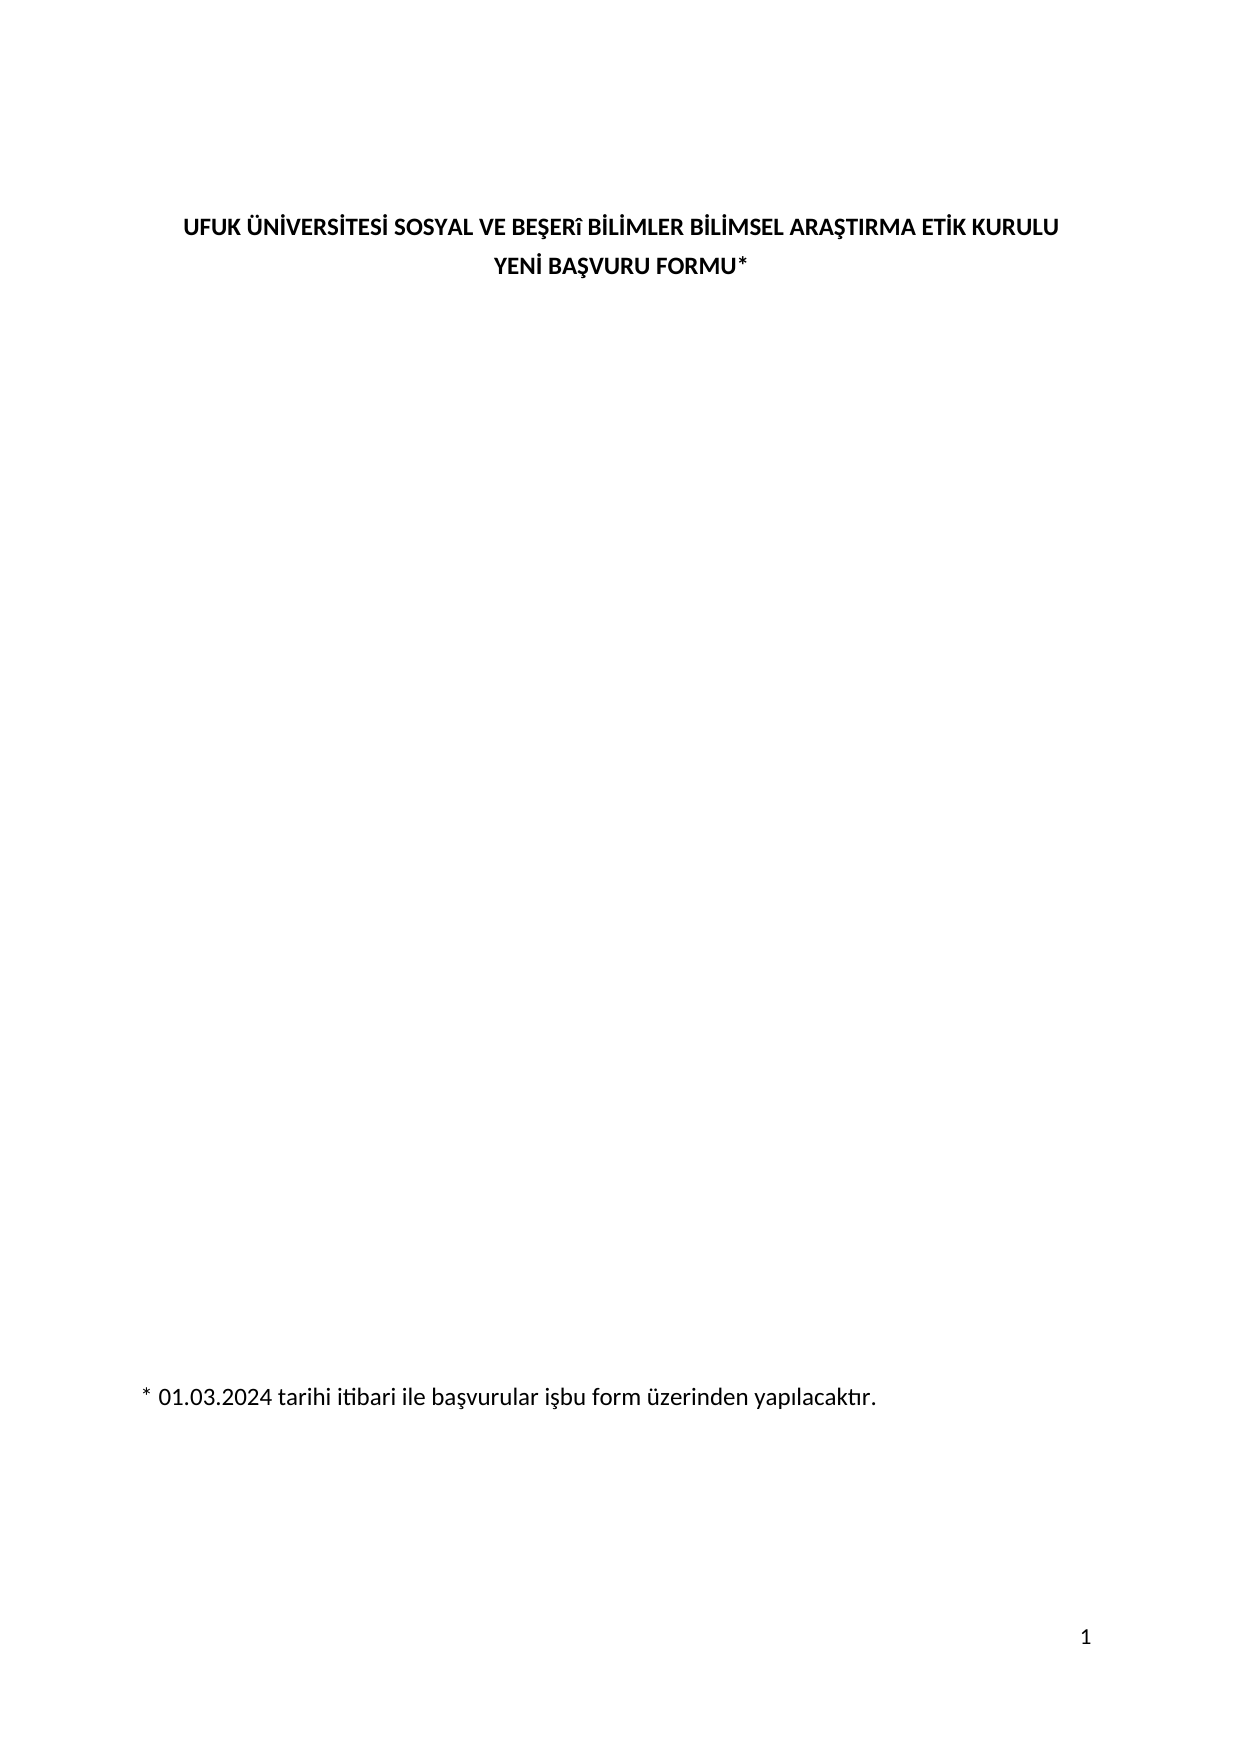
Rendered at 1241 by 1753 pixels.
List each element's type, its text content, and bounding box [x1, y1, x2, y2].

subtitle YENİ BAŞVURU FORMU* [152, 251, 1091, 281]
subtitle UFUK ÜNİVERSİTESİ SOSYAL VE BEŞERî BİLİMLER BİLİMSEL ARAŞTIRMA ETİK KURULU [152, 212, 1091, 242]
text * 01.03.2024 tarihi itibari ile başvurular işbu form üzerinden yapılacaktır. [140, 1381, 1091, 1412]
